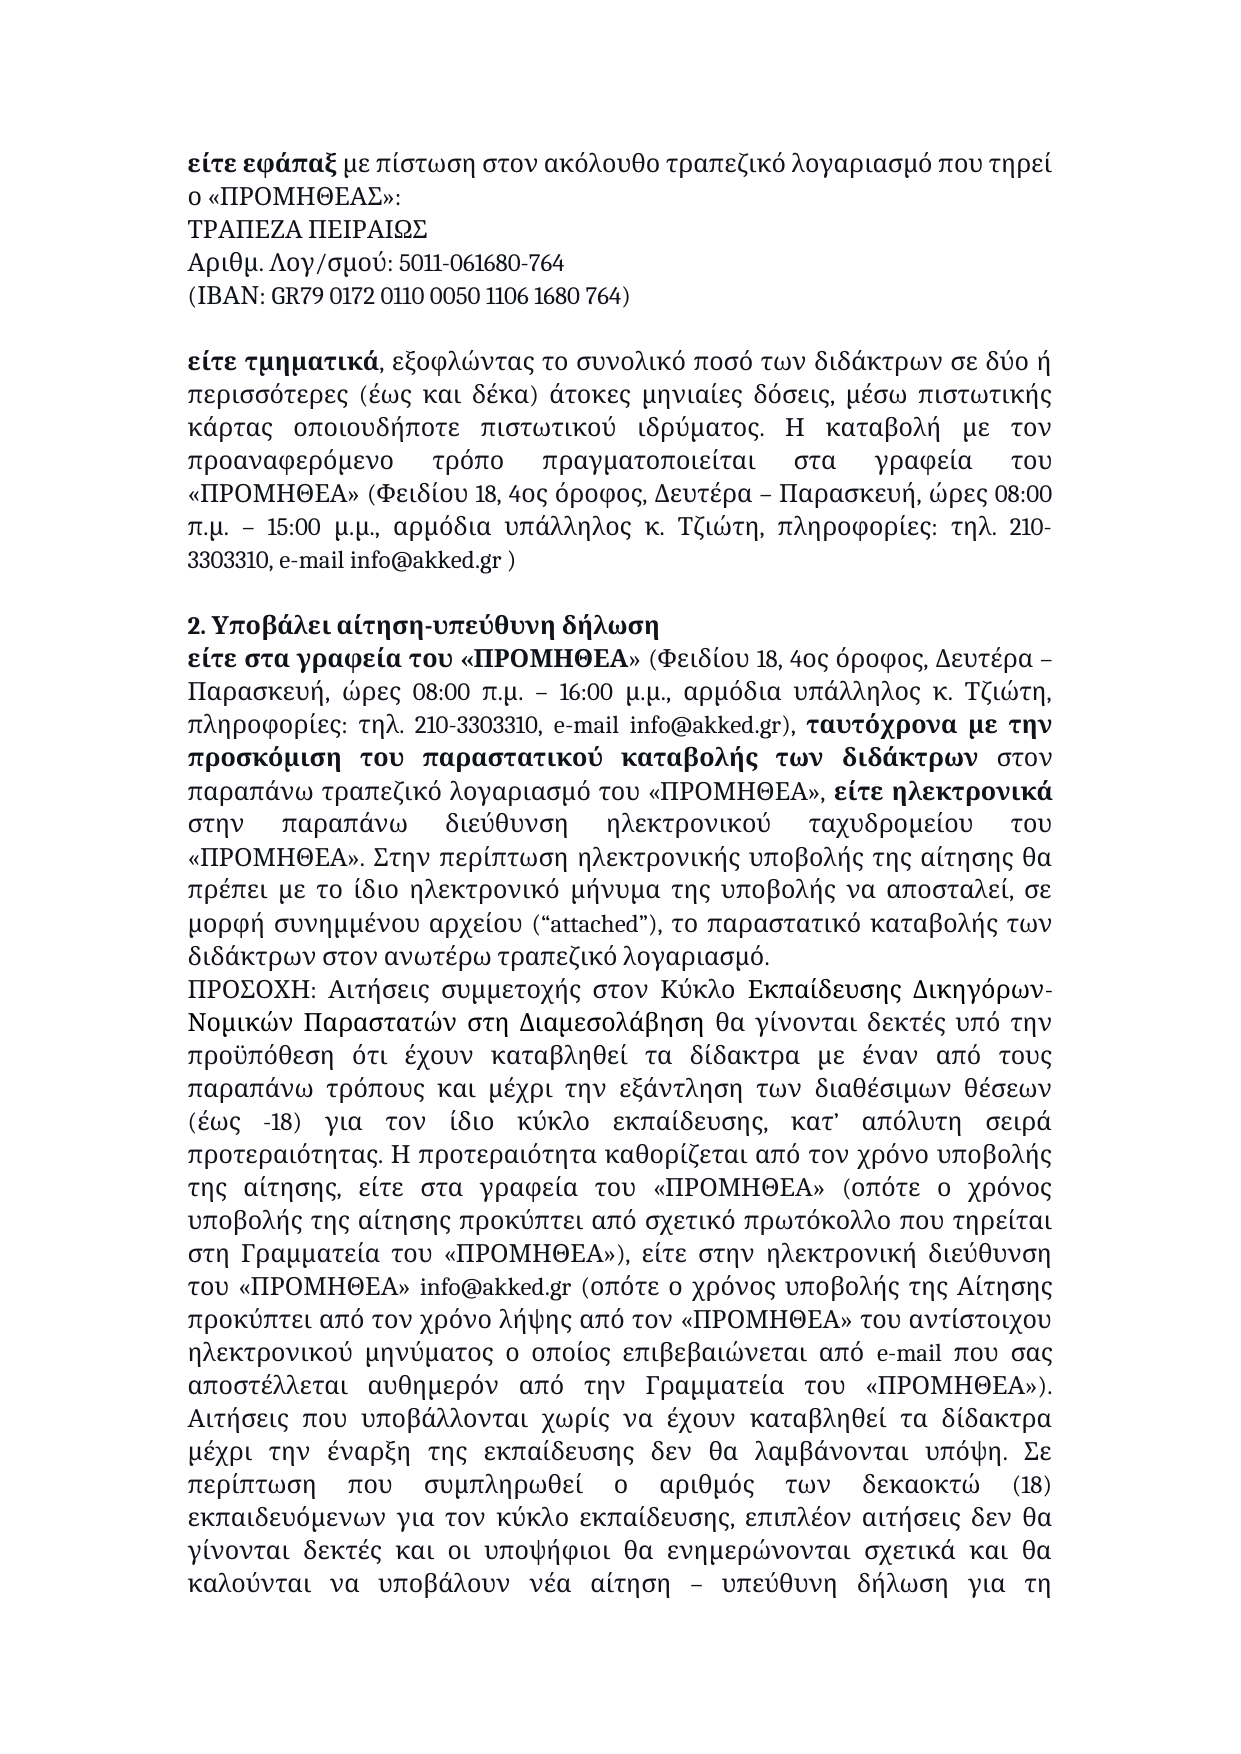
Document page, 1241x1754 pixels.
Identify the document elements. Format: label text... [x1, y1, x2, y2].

text είτε εφάπαξ με πίστωση στον ακόλουθο τραπεζικό λογαριασμό που τηρεί ο «ΠΡΟΜΗΘΕΑΣ»: [187, 150, 1053, 212]
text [187, 976, 1053, 1599]
text (ΙΒΑΝ: GR79 0172 0110 0050 1106 1680 764) [187, 282, 1053, 311]
text Αριθμ. Λογ/σμού: 5011-061680-764 [187, 249, 1053, 278]
text 2. Υποβάλει αίτηση-υπεύθυνη δήλωση [187, 612, 1053, 641]
text είτε τμηματικά, εξοφλώντας το συνολικό ποσό των διδάκτρων σε δύο ή περισσότερες (έως και δέκα) άτοκες μηνιαίες δόσεις, μέσω πιστωτικής κάρτας οποιουδήποτε πιστωτικού ιδρύματος. Η καταβολή με τον προαναφερόμενο τρόπο πραγματοποιείται στα γραφεία του «ΠΡΟΜΗΘΕΑ» (Φειδίου 18, 4ος όροφος, Δευτέρα – Παρασκευή, ώρες 08:00 π.μ. – 15:00 μ.μ., αρμόδια υπάλληλος κ. Τζιώτη, πληροφορίες: τηλ. 210-3303310, e-mail info@akked.gr ) [187, 348, 1053, 575]
text ΤΡΑΠΕΖΑ ΠΕΙΡΑΙΩΣ [187, 216, 1053, 245]
text είτε στα γραφεία του «ΠΡΟΜΗΘΕΑ» (Φειδίου 18, 4ος όροφος, Δευτέρα – Παρασκευή, ώρες 08:00 π.μ. – 16:00 μ.μ., αρμόδια υπάλληλος κ. Τζιώτη, πληροφορίες: τηλ. 210-3303310, e-mail info@akked.gr), ταυτόχρονα με την προσκόμιση του παραστατικού καταβολής των διδάκτρων στον παραπάνω τραπεζικό λογαριασμό του «ΠΡΟΜΗΘΕΑ», είτε ηλεκτρονικά στην παραπάνω διεύθυνση ηλεκτρονικού ταχυδρομείου του «ΠΡΟΜΗΘΕΑ». Στην περίπτωση ηλεκτρονικής υποβολής της αίτησης θα πρέπει με το ίδιο ηλεκτρονικό μήνυμα της υποβολής να αποσταλεί, σε μορφή συνημμένου αρχείου (“attached”), το παραστατικό καταβολής των διδάκτρων στον ανωτέρω τραπεζικό λογαριασμό. [187, 645, 1053, 971]
